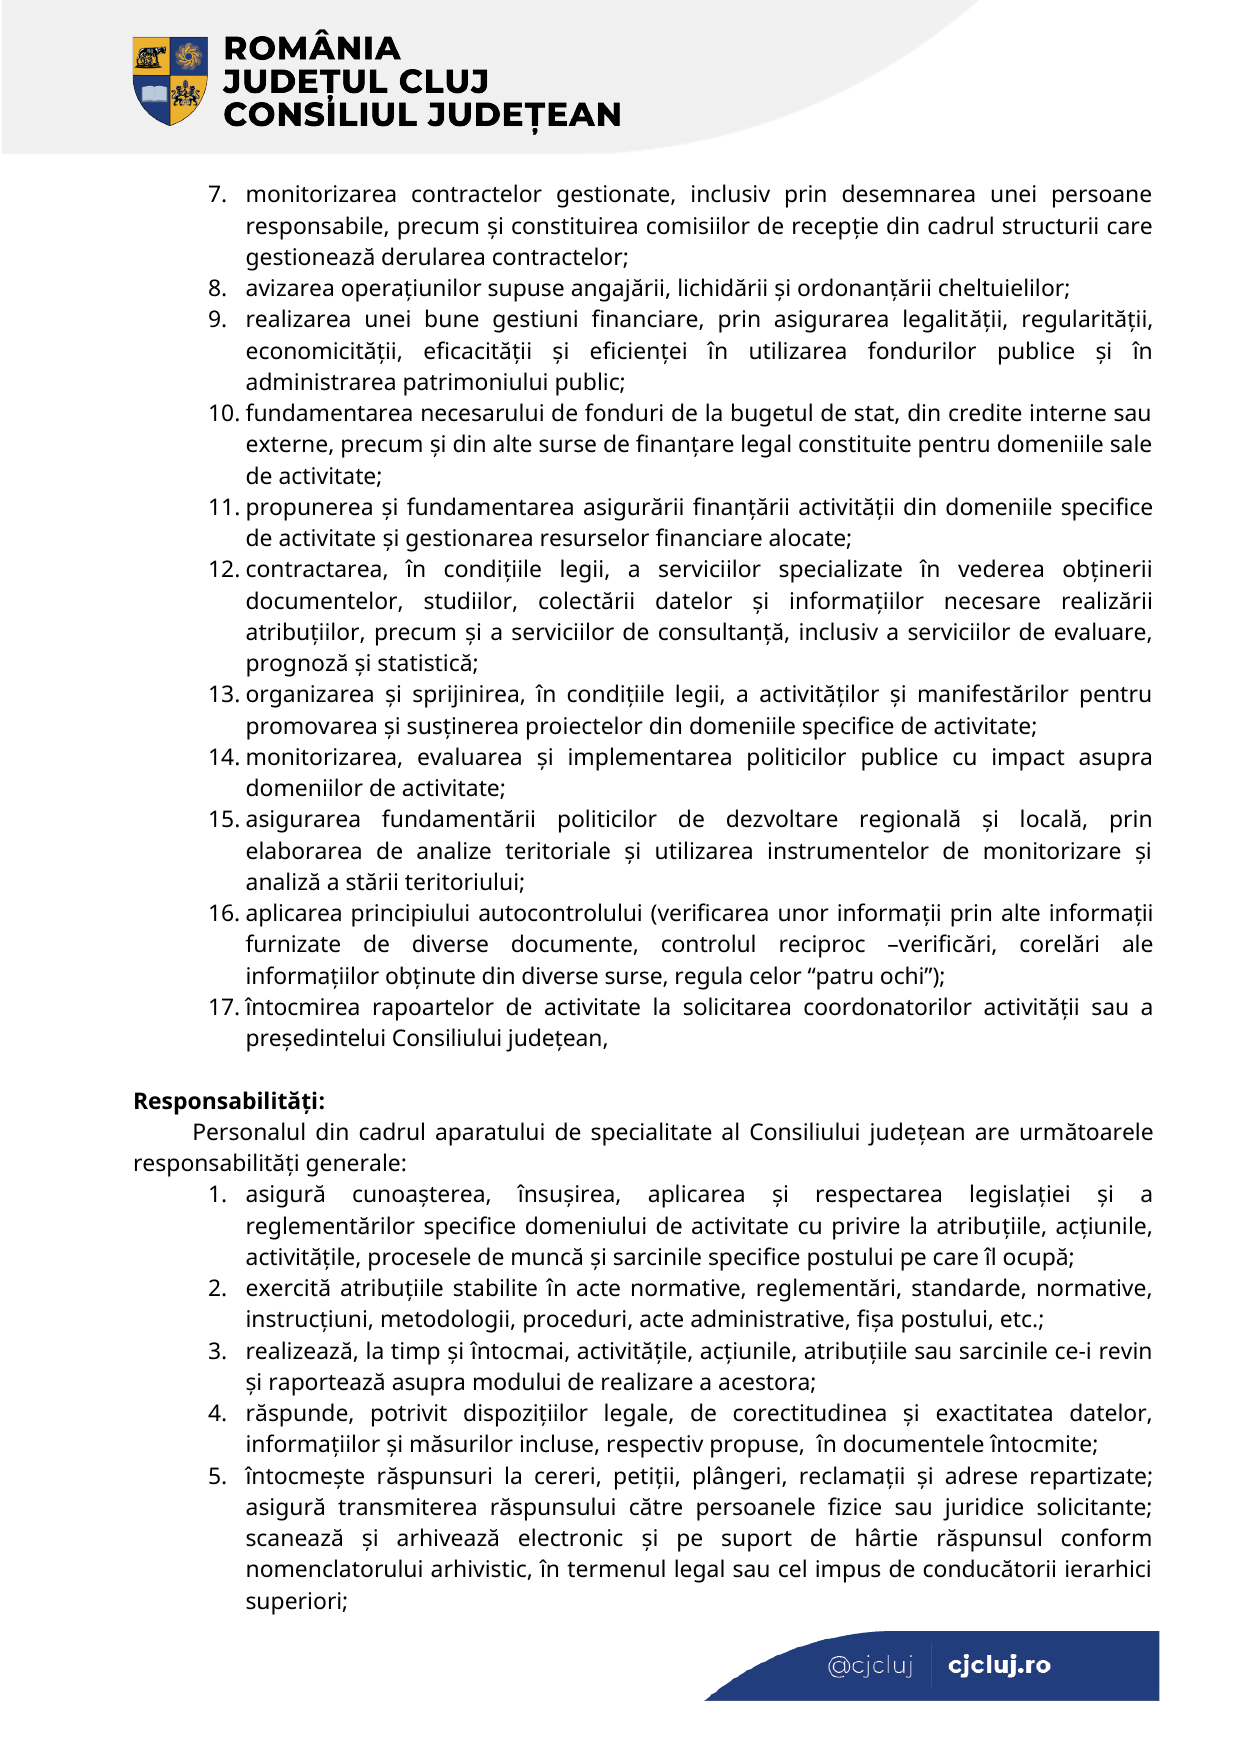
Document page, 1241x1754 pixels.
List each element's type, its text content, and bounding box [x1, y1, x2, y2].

list întocmirea rapoartelor de activitate la solicitarea coordonatorilor activității sau a președintelui Consiliului județean, [208, 991, 1153, 1053]
list fundamentarea necesarului de fonduri de la bugetul de stat, din credite interne sau externe, precum şi din alte surse de finanţare legal constituite pentru domeniile sale de activitate; [208, 397, 1153, 491]
list propunerea și fundamentarea asigurării finanţării activităţii din domeniile specifice de activitate și gestionarea resurselor financiare alocate; [208, 491, 1153, 553]
list monitorizarea, evaluarea și implementarea politicilor publice cu impact asupra domeniilor de activitate; [208, 741, 1153, 803]
list întocmește răspunsuri la cereri, petiții, plângeri, reclamații și adrese repartizate; asigură transmiterea răspunsului către persoanele fizice sau juridice solicitante; scanează și arhivează electronic și pe suport de hârtie răspunsul conform nomenclatorului arhivistic, în termenul legal sau cel impus de conducătorii ierarhici superiori; [208, 1459, 1153, 1616]
list aplicarea principiului autocontrolului (verificarea unor informații prin alte informații furnizate de diverse documente, controlul reciproc –verificări, corelări ale informațiilor obținute din diverse surse, regula celor “patru ochi”); [208, 897, 1153, 991]
list asigură cunoaşterea, însușirea, aplicarea și respectarea legislaţiei și a reglementărilor specifice domeniului de activitate cu privire la atribuțiile, acţiunile, activităţile, procesele de muncă și sarcinile specifice postului pe care îl ocupă; [208, 1178, 1153, 1272]
list exercită atribuţiile stabilite în acte normative, reglementări, standarde, normative, instrucțiuni, metodologii, proceduri, acte administrative, fişa postului, etc.; [208, 1272, 1153, 1334]
list organizarea şi sprijinirea, în condiţiile legii, a activităţilor şi manifestărilor pentru promovarea şi susţinerea proiectelor din domeniile specifice de activitate; [208, 678, 1153, 741]
list realizarea unei bune gestiuni financiare, prin asigurarea legalităţii, regularităţii, economicităţii, eficacităţii şi eficienţei în utilizarea fondurilor publice şi în administrarea patrimoniului public; [208, 303, 1153, 397]
picture [703, 1631, 1160, 1701]
list asigurarea fundamentării politicilor de dezvoltare regională şi locală, prin elaborarea de analize teritoriale şi utilizarea instrumentelor de monitorizare şi analiză a stării teritoriului; [208, 803, 1153, 897]
picture [132, 29, 620, 135]
list realizează, la timp şi întocmai, activitățile, acțiunile, atribuţiile sau sarcinile ce-i revin și raportează asupra modului de realizare a acestora; [208, 1334, 1153, 1397]
list răspunde, potrivit dispoziţiilor legale, de corectitudinea şi exactitatea datelor, informaţiilor şi măsurilor incluse, respectiv propuse, în documentele întocmite; [208, 1397, 1153, 1459]
list avizarea operațiunilor supuse angajării, lichidării şi ordonanţării cheltuielilor; [208, 272, 1153, 303]
list contractarea, în condiţiile legii, a serviciilor specializate în vederea obţinerii documentelor, studiilor, colectării datelor şi informaţiilor necesare realizării atribuţiilor, precum şi a serviciilor de consultanţă, inclusiv a serviciilor de evaluare, prognoză şi statistică; [208, 553, 1153, 678]
list monitorizarea contractelor gestionate, inclusiv prin desemnarea unei persoane responsabile, precum și constituirea comisiilor de recepție din cadrul structurii care gestionează derularea contractelor; [208, 178, 1153, 272]
text Personalul din cadrul aparatului de specialitate al Consiliului județean are următoarele responsabilități generale: [133, 1116, 1153, 1178]
text Responsabilități: [133, 1084, 1153, 1116]
